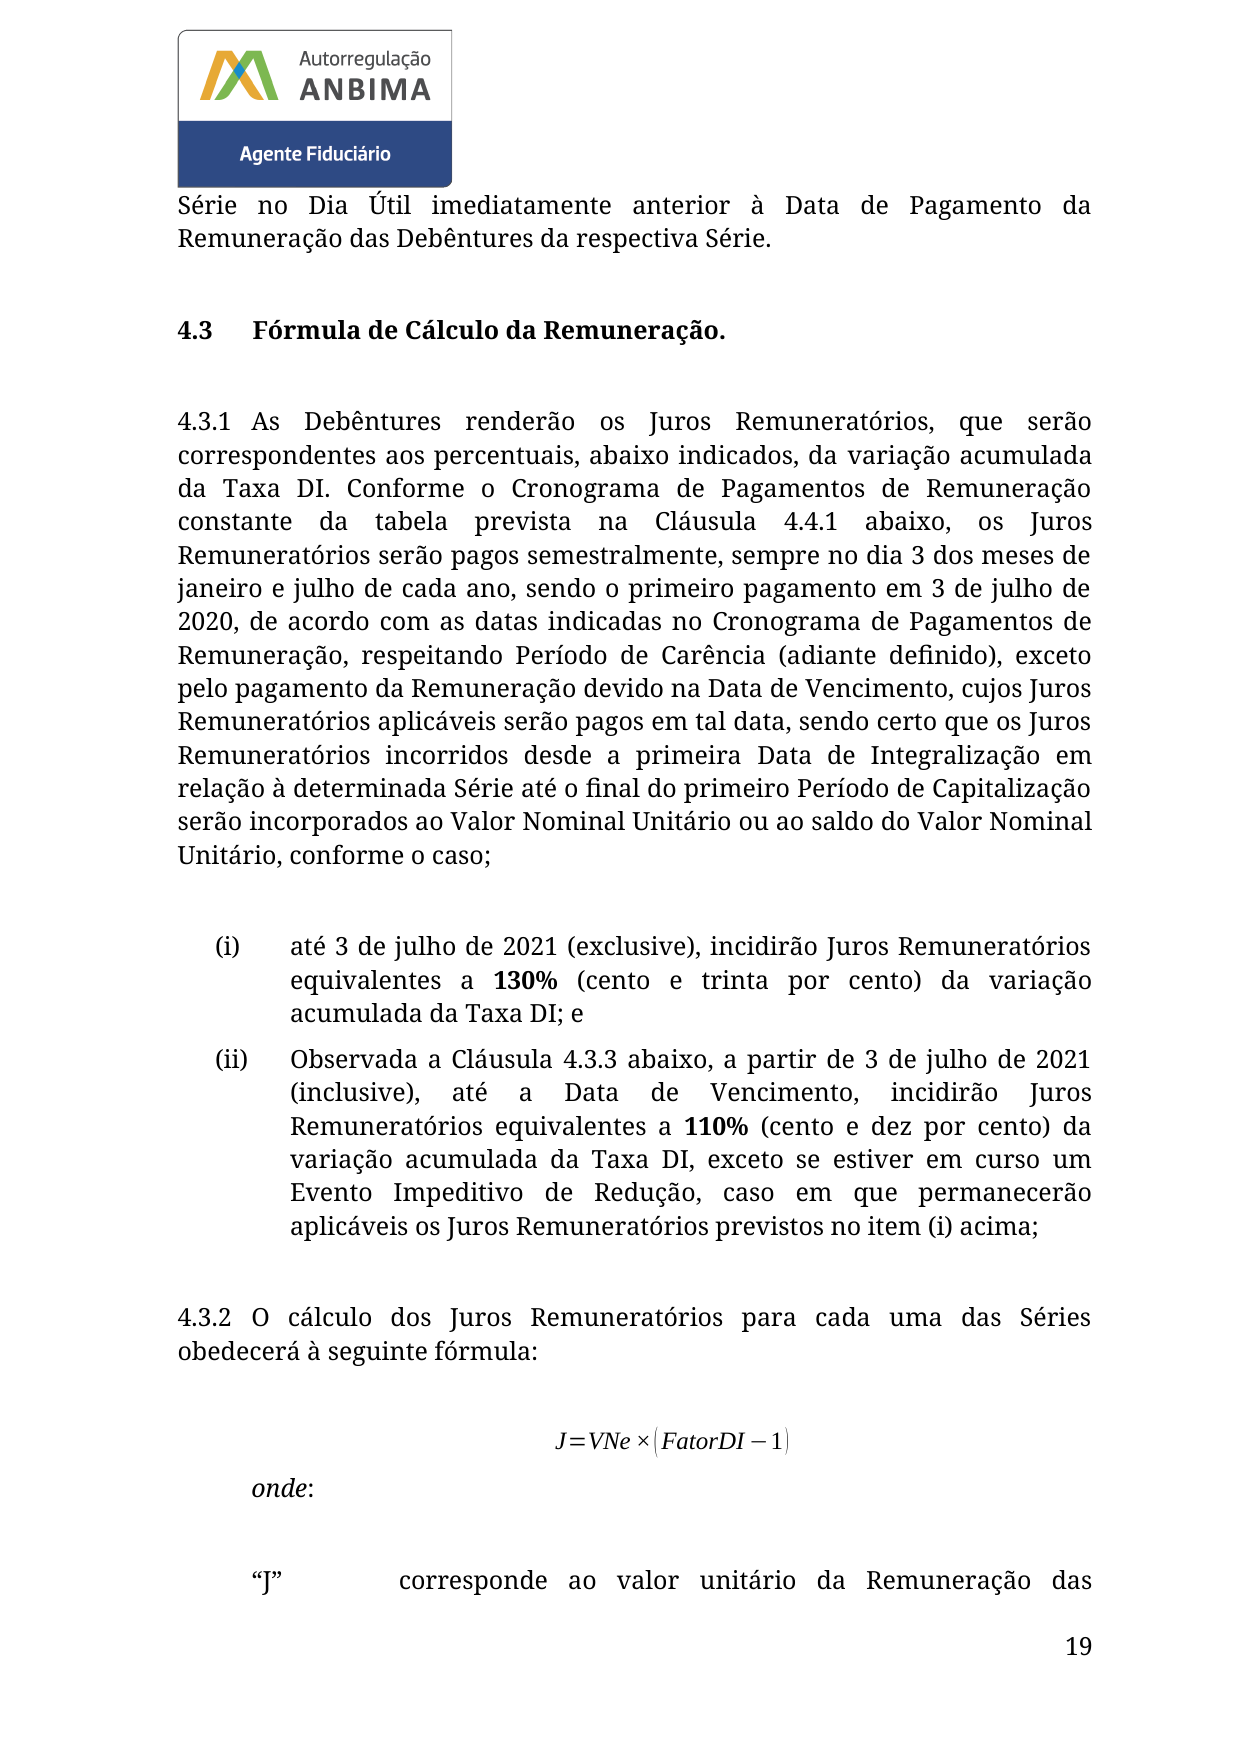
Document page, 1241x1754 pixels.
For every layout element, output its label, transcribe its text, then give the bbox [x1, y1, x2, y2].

list Observada a Cláusula 4.3.3 abaixo, a partir de 3 de julho de 2021 (inclusive), até a Data de Vencimento, incidirão Juros Remuneratórios equivalentes a 110% (cento e dez por cento) da variação acumulada da Taxa DI, exceto se estiver em curso um Evento Impeditivo de Redução, caso em que permanecerão aplicáveis os Juros Remuneratórios previstos no item (i) acima; [215, 1042, 1092, 1242]
list As Debêntures renderão os Juros Remuneratórios, que serão correspondentes aos percentuais, abaixo indicados, da variação acumulada da Taxa DI. Conforme o Cronograma de Pagamentos de Remuneração constante da tabela prevista na Cláusula 4.4.1 abaixo, os Juros Remuneratórios serão pagos semestralmente, sempre no dia 3 dos meses de janeiro e julho de cada ano, sendo o primeiro pagamento em 3 de julho de 2020, de acordo com as datas indicadas no Cronograma de Pagamentos de Remuneração, respeitando Período de Carência (adiante definido), exceto pelo pagamento da Remuneração devido na Data de Vencimento, cujos Juros Remuneratórios aplicáveis serão pagos em tal data, sendo certo que os Juros Remuneratórios incorridos desde a primeira Data de Integralização em relação à determinada Série até o final do primeiro Período de Capitalização serão incorporados ao Valor Nominal Unitário ou ao saldo do Valor Nominal Unitário, conforme o caso; [177, 404, 1092, 871]
text “J” corresponde ao valor unitário da Remuneração das Debêntures, calculado com 8 (oito) casas decimais sem arredondamento; [251, 1562, 1092, 1596]
list Fórmula de Cálculo da Remuneração. [177, 312, 1092, 346]
list até 3 de julho de 2021 (exclusive), incidirão Juros Remuneratórios equivalentes a 130% (cento e trinta por cento) da variação acumulada da Taxa DI; e [215, 929, 1092, 1029]
picture [177, 29, 453, 188]
text onde: [177, 1471, 1092, 1504]
list O cálculo dos Juros Remuneratórios para cada uma das Séries obedecerá à seguinte fórmula: [177, 1300, 1092, 1367]
